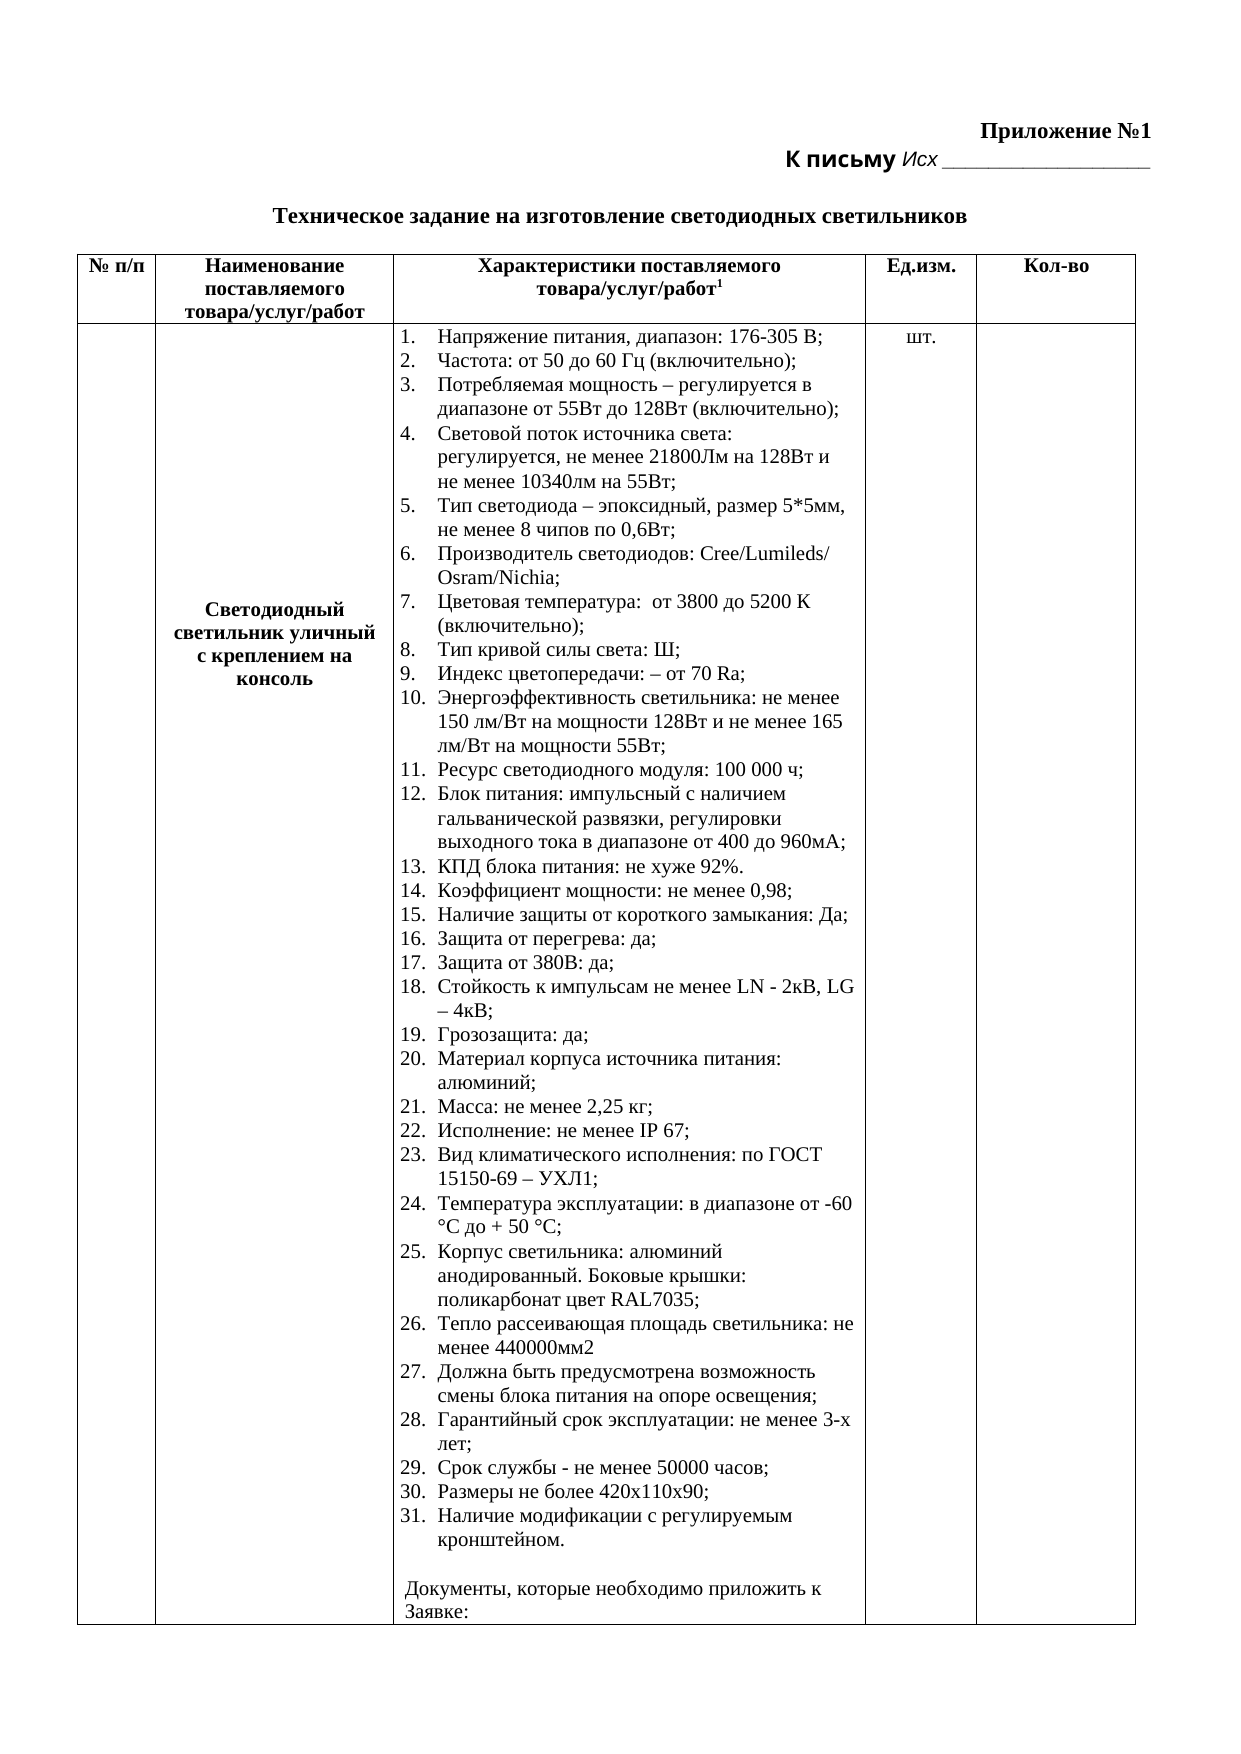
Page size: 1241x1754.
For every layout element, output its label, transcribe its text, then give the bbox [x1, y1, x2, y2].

text Приложение №1 [89, 118, 1152, 143]
table_header Ед.изм. [866, 255, 976, 323]
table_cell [156, 324, 393, 1623]
table_cell шт. [866, 324, 976, 1623]
table_header № п/п [78, 255, 155, 323]
table_cell [78, 324, 155, 1623]
table_cell [977, 324, 1135, 1623]
text К письму Исх __________________ [89, 143, 1152, 174]
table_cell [394, 324, 865, 1623]
table_header Наименование поставляемого товара/услуг/работ [156, 255, 393, 323]
text Техническое задание на изготовление светодиодных светильников [89, 203, 1152, 228]
table_header Характеристики поставляемого товара/услуг/работ1 [394, 255, 865, 323]
table_header Кол-во [977, 255, 1135, 323]
